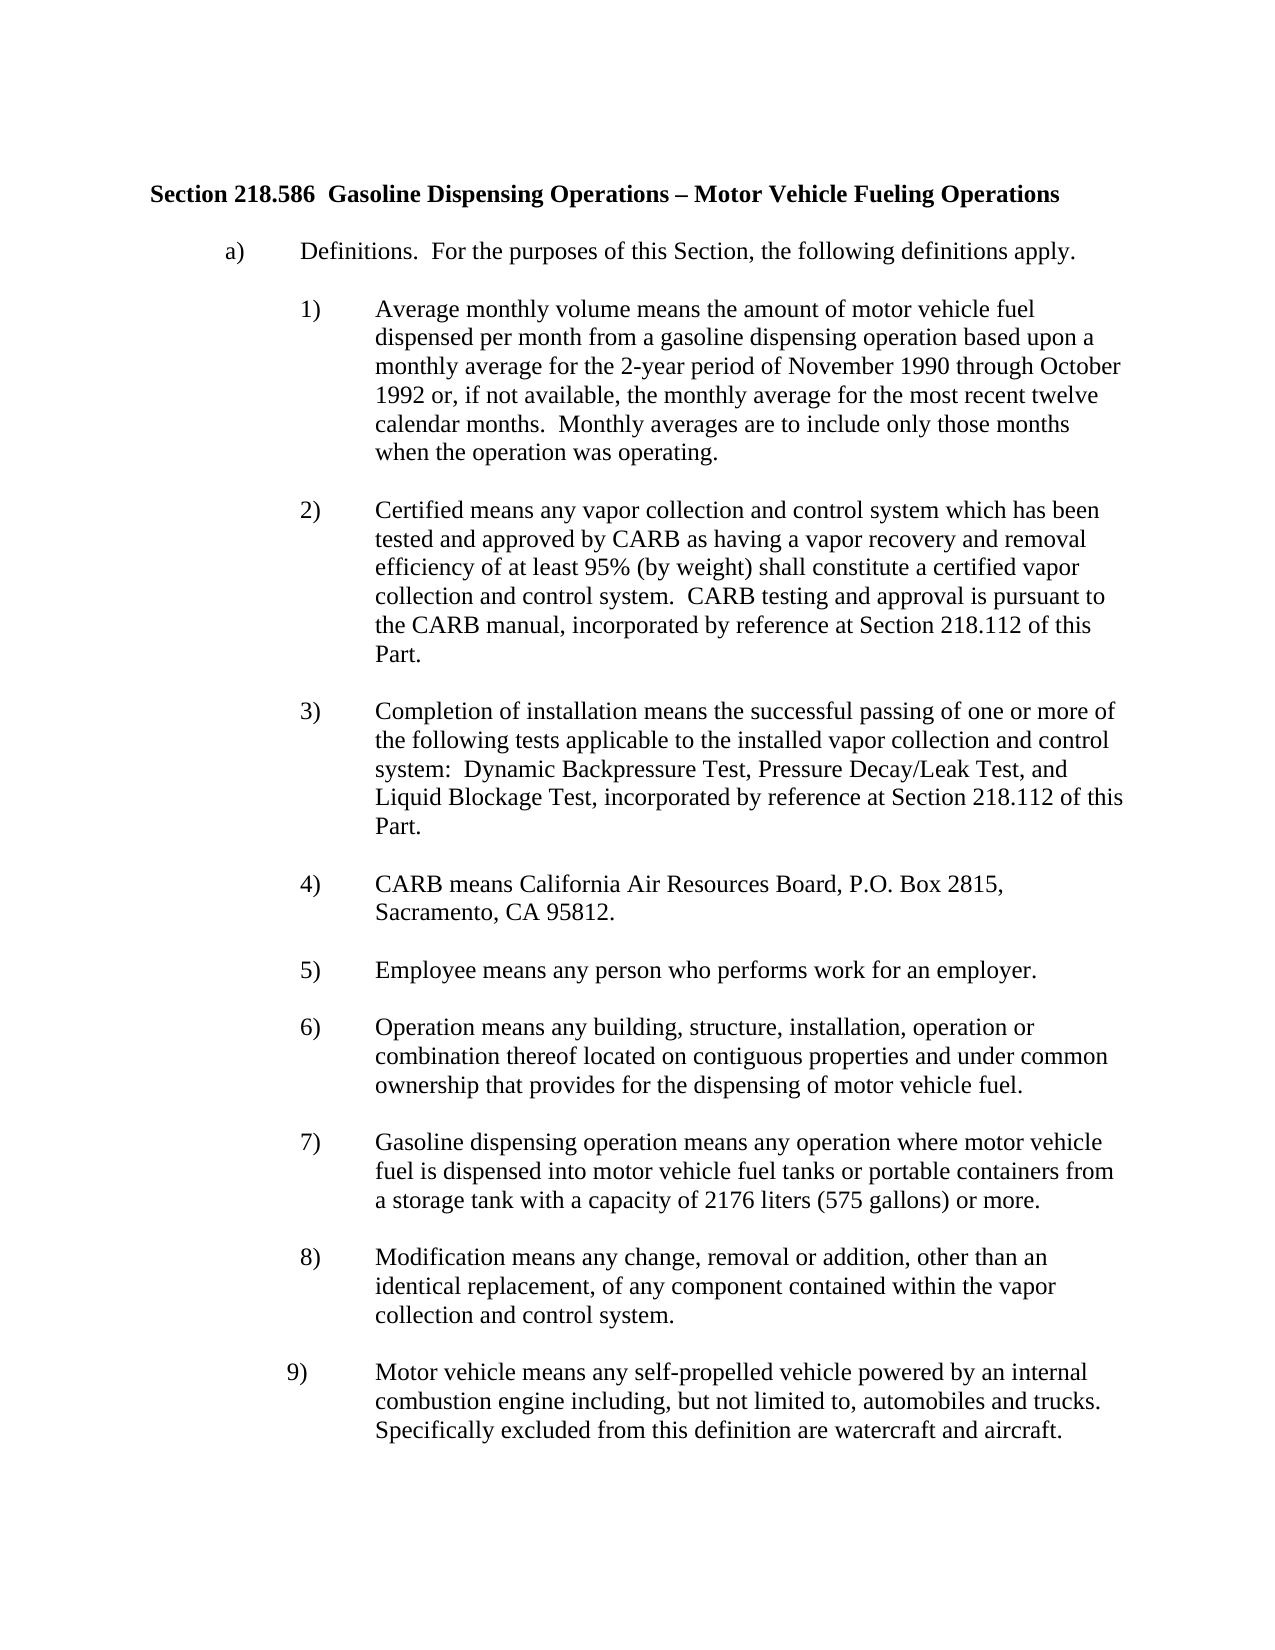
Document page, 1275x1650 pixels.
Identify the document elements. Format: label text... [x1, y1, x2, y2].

text a) Definitions. For the purposes of this Section, the following definitions apply. [225, 236, 1125, 265]
text 6) Operation means any building, structure, installation, operation or combination thereof located on contiguous properties and under common ownership that provides for the dispensing of motor vehicle fuel. [300, 1012, 1125, 1099]
text Section 218.586 Gasoline Dispensing Operations – Motor Vehicle Fueling Operations [150, 179, 1125, 207]
text 5) Employee means any person who performs work for an employer. [300, 955, 1125, 984]
text 3) Completion of installation means the successful passing of one or more of the following tests applicable to the installed vapor collection and control system: Dynamic Backpressure Test, Pressure Decay/Leak Test, and Liquid Blockage Test, incorporated by reference at Section 218.112 of this Part. [300, 696, 1125, 840]
text 7) Gasoline dispensing operation means any operation where motor vehicle fuel is dispensed into motor vehicle fuel tanks or portable containers from a storage tank with a capacity of 2176 liters (575 gallons) or more. [300, 1127, 1125, 1214]
text 9) Motor vehicle means any self-propelled vehicle powered by an internal combustion engine including, but not limited to, automobiles and trucks. Specifically excluded from this definition are watercraft and aircraft. [287, 1357, 1125, 1444]
text 1) Average monthly volume means the amount of motor vehicle fuel dispensed per month from a gasoline dispensing operation based upon a monthly average for the 2-year period of November 1990 through October 1992 or, if not available, the monthly average for the most recent twelve calendar months. Monthly averages are to include only those months when the operation was operating. [300, 294, 1125, 466]
text 2) Certified means any vapor collection and control system which has been tested and approved by CARB as having a vapor recovery and removal efficiency of at least 95% (by weight) shall constitute a certified vapor collection and control system. CARB testing and approval is pursuant to the CARB manual, incorporated by reference at Section 218.112 of this Part. [300, 495, 1125, 667]
text 4) CARB means California Air Resources Board, P.O. Box 2815, Sacramento, CA 95812. [300, 869, 1125, 926]
text 8) Modification means any change, removal or addition, other than an identical replacement, of any component contained within the vapor collection and control system. [300, 1242, 1125, 1329]
